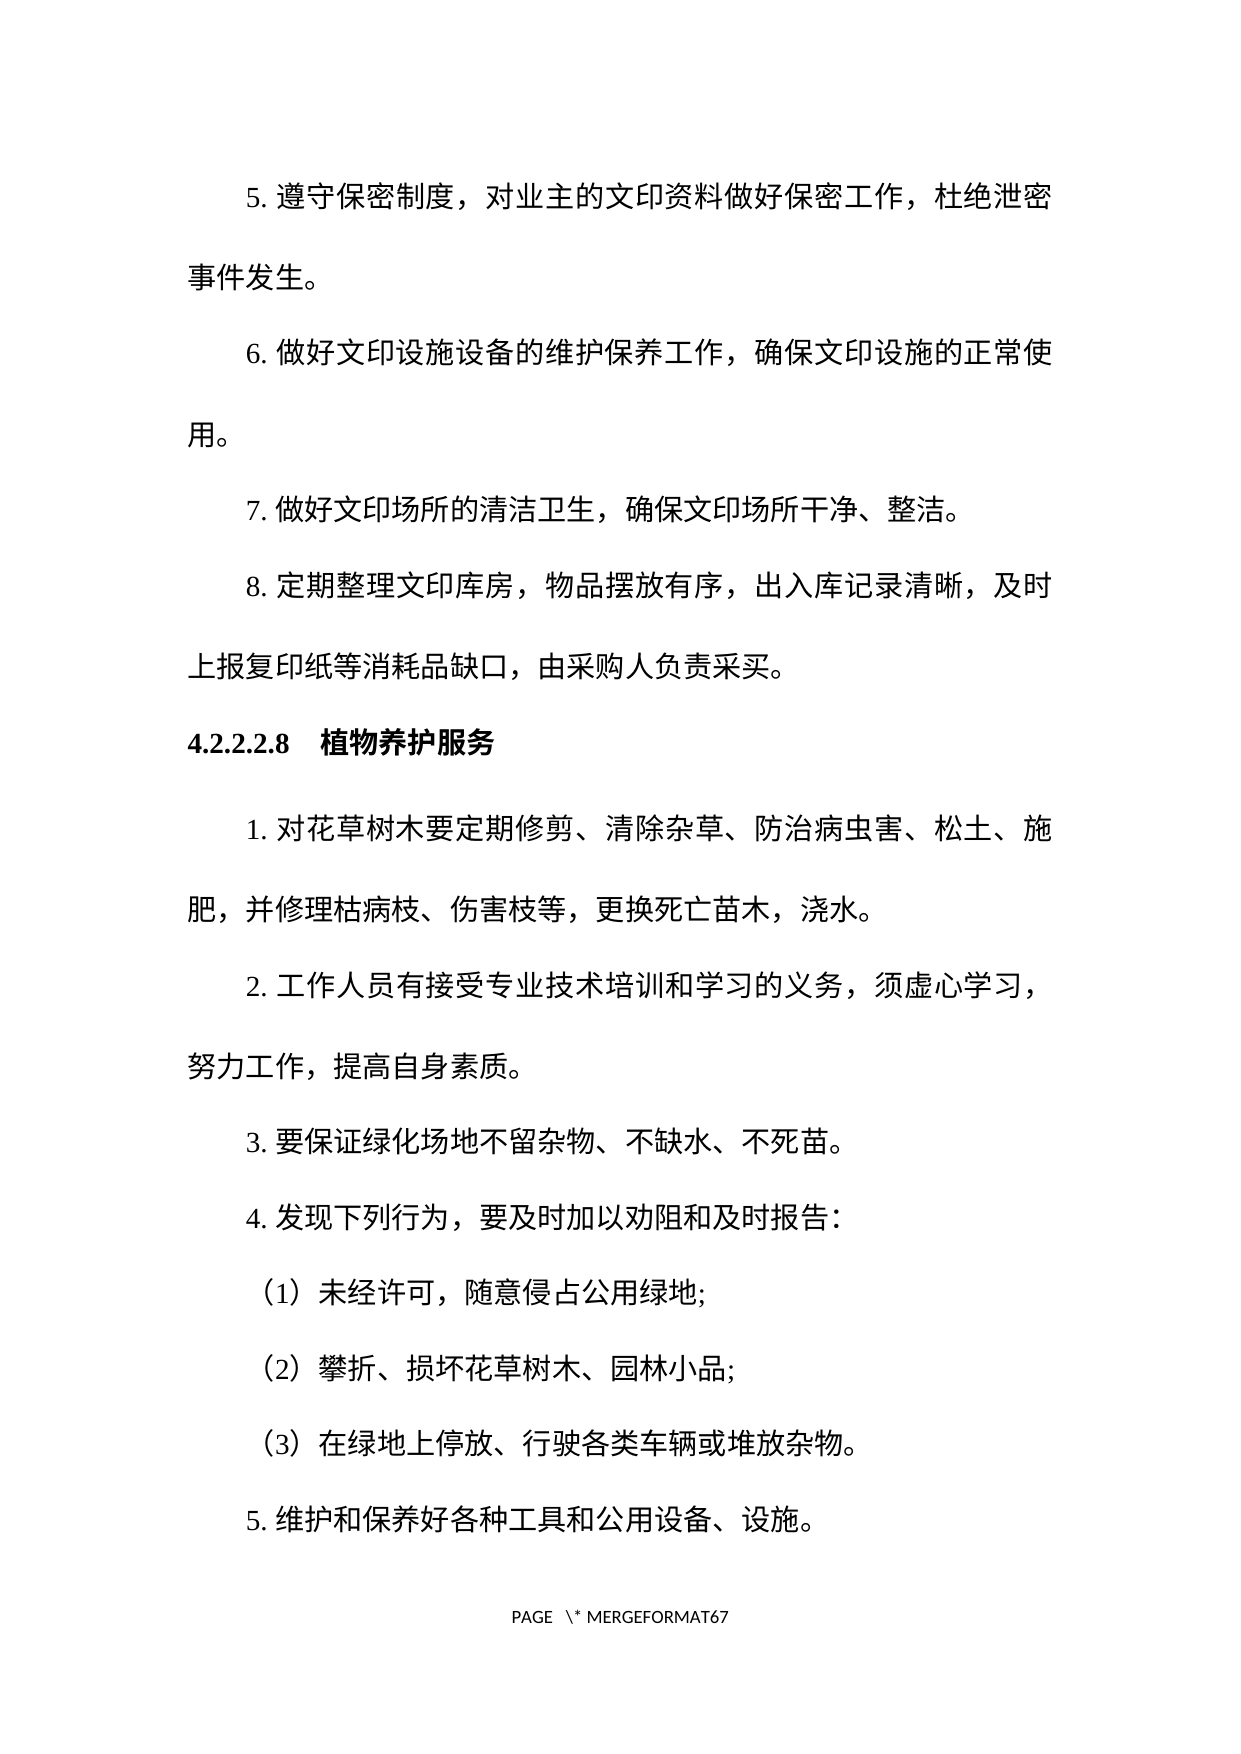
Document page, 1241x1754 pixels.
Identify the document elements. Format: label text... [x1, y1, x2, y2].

text 2. 工作人员有接受专业技术培训和学习的义务，须虚心学习，努力工作，提高自身素质。 [187, 951, 1053, 1097]
text （3）在绿地上停放、行驶各类车辆或堆放杂物。 [187, 1409, 1053, 1474]
text （1）未经许可，随意侵占公用绿地; [187, 1258, 1053, 1323]
text 7. 做好文印场所的清洁卫生，确保文印场所干净、整洁。 [187, 476, 1053, 541]
text 5. 维护和保养好各种工具和公用设备、设施。 [187, 1485, 1053, 1550]
subtitle 植物养护服务 [187, 708, 1053, 773]
text 3. 要保证绿化场地不留杂物、不缺水、不死苗。 [187, 1107, 1053, 1172]
text 8. 定期整理文印库房，物品摆放有序，出入库记录清晰，及时上报复印纸等消耗品缺口，由采购人负责采买。 [187, 551, 1053, 697]
text 1. 对花草树木要定期修剪、清除杂草、防治病虫害、松土、施肥，并修理枯病枝、伤害枝等，更换死亡苗木，浇水。 [187, 794, 1053, 940]
text 4. 发现下列行为，要及时加以劝阻和及时报告： [187, 1183, 1053, 1248]
text 5. 遵守保密制度，对业主的文印资料做好保密工作，杜绝泄密事件发生。 [187, 162, 1053, 308]
text 6. 做好文印设施设备的维护保养工作，确保文印设施的正常使用。 [187, 319, 1053, 465]
text （2）攀折、损坏花草树木、园林小品; [187, 1334, 1053, 1399]
